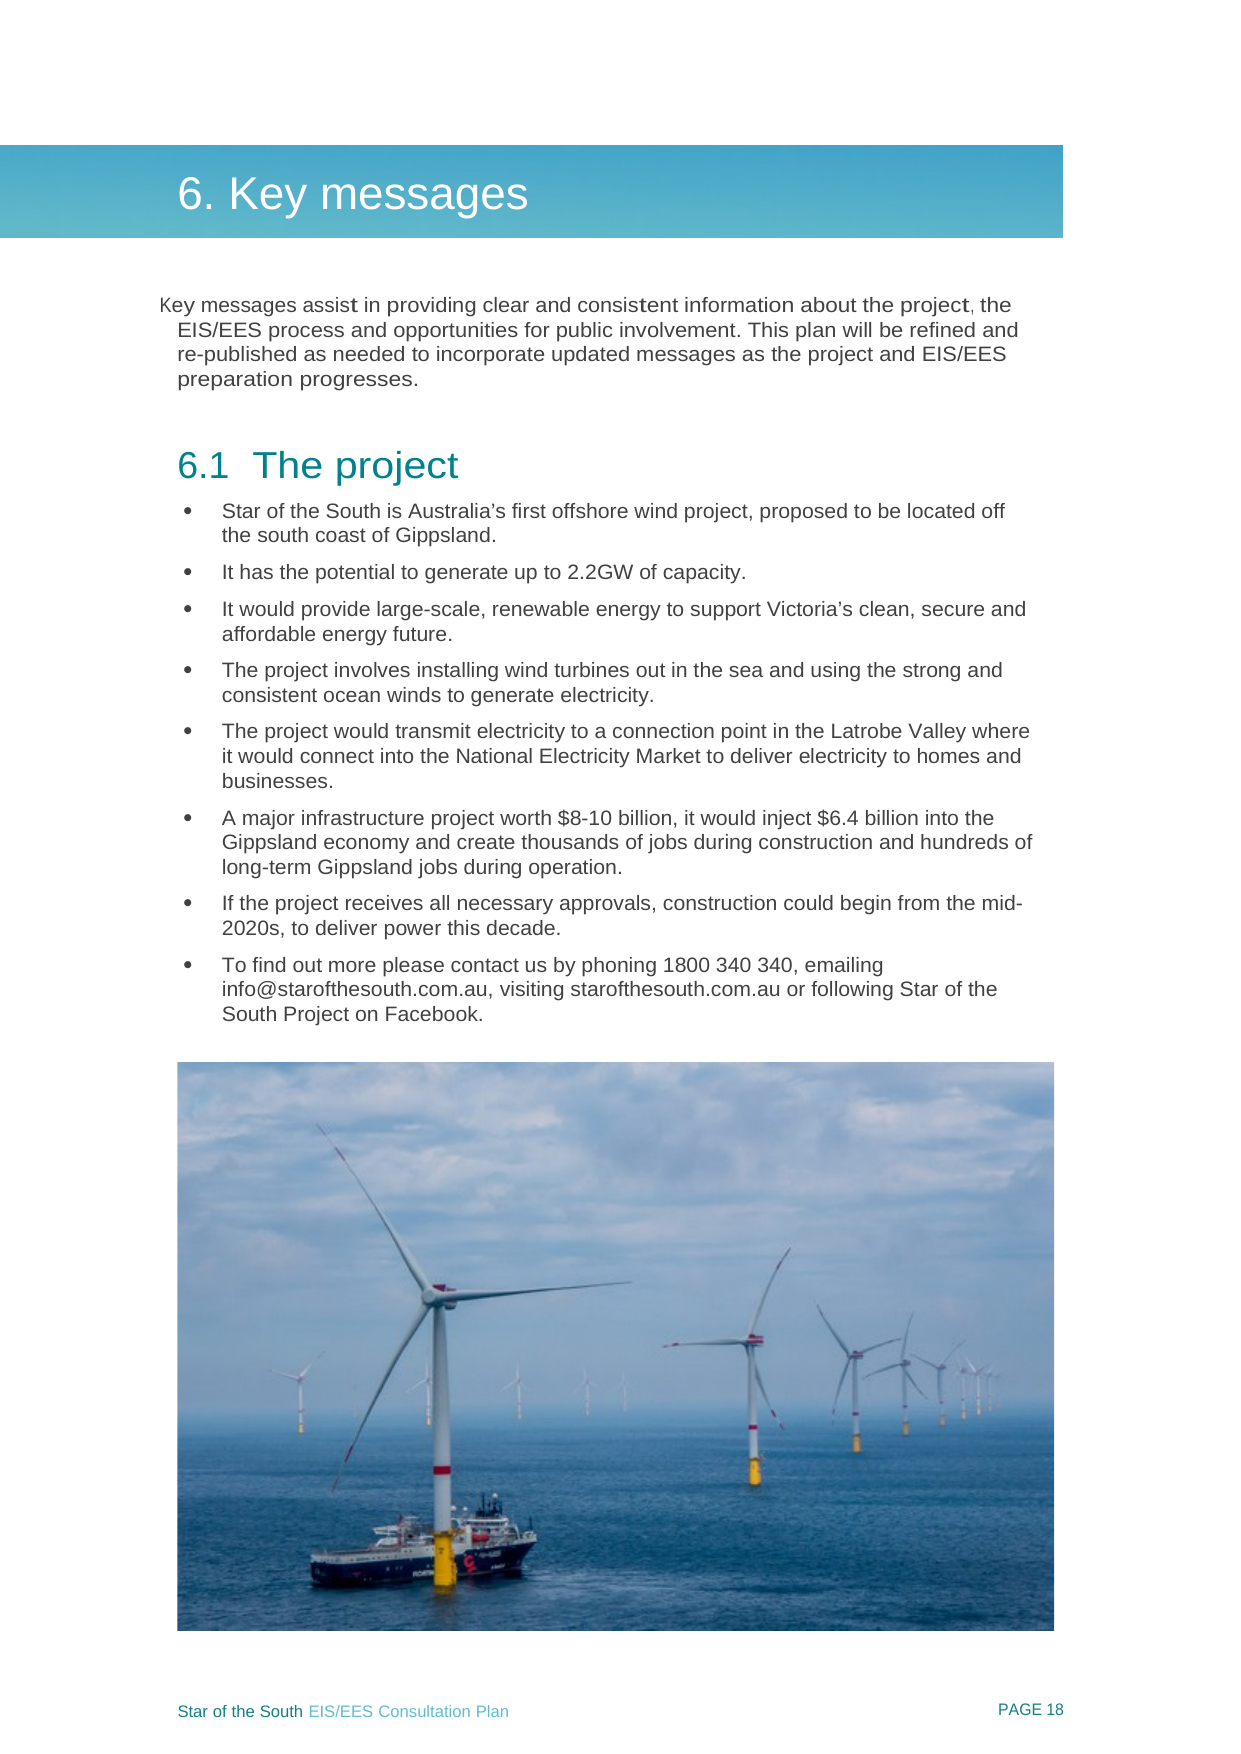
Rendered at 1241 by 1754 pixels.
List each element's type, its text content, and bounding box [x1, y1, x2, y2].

picture [0, 145, 1063, 238]
subtitle The project [177, 443, 1103, 486]
list The project involves installing wind turbines out in the sea and using the strong and consistent ocean winds to generate electricity. [184, 658, 1035, 707]
text Key messages assist in providing clear and consistent information about the project, the EIS/EES process and opportunities for public involvement. This plan will be refined and re-published as needed to incorporate updated messages as the project and EIS/EES preparation progresses. [159, 293, 1024, 391]
list It would provide large-scale, renewable energy to support Victoria’s clean, secure and affordable energy future. [184, 597, 1035, 645]
list A major infrastructure project worth $8-10 billion, it would inject $6.4 billion into the Gippsland economy and create thousands of jobs during construction and hundreds of long-term Gippsland jobs during operation. [184, 805, 1035, 878]
list Star of the South is Australia’s first offshore wind project, proposed to be located off the south coast of Gippsland. [184, 498, 1035, 547]
picture [177, 1062, 1055, 1631]
list The project would transmit electricity to a connection point in the Latrobe Valley where it would connect into the National Electricity Market to deliver electricity to homes and businesses. [184, 719, 1035, 793]
list To find out more please contact us by phoning 1800 340 340, emailing info@starofthesouth.com.au, visiting starofthesouth.com.au or following Star of the South Project on Facebook. [184, 953, 1035, 1026]
list If the project receives all necessary approvals, construction could begin from the mid- 2020s, to deliver power this decade. [184, 891, 1035, 940]
list It has the potential to generate up to 2.2GW of capacity. [184, 560, 1035, 584]
